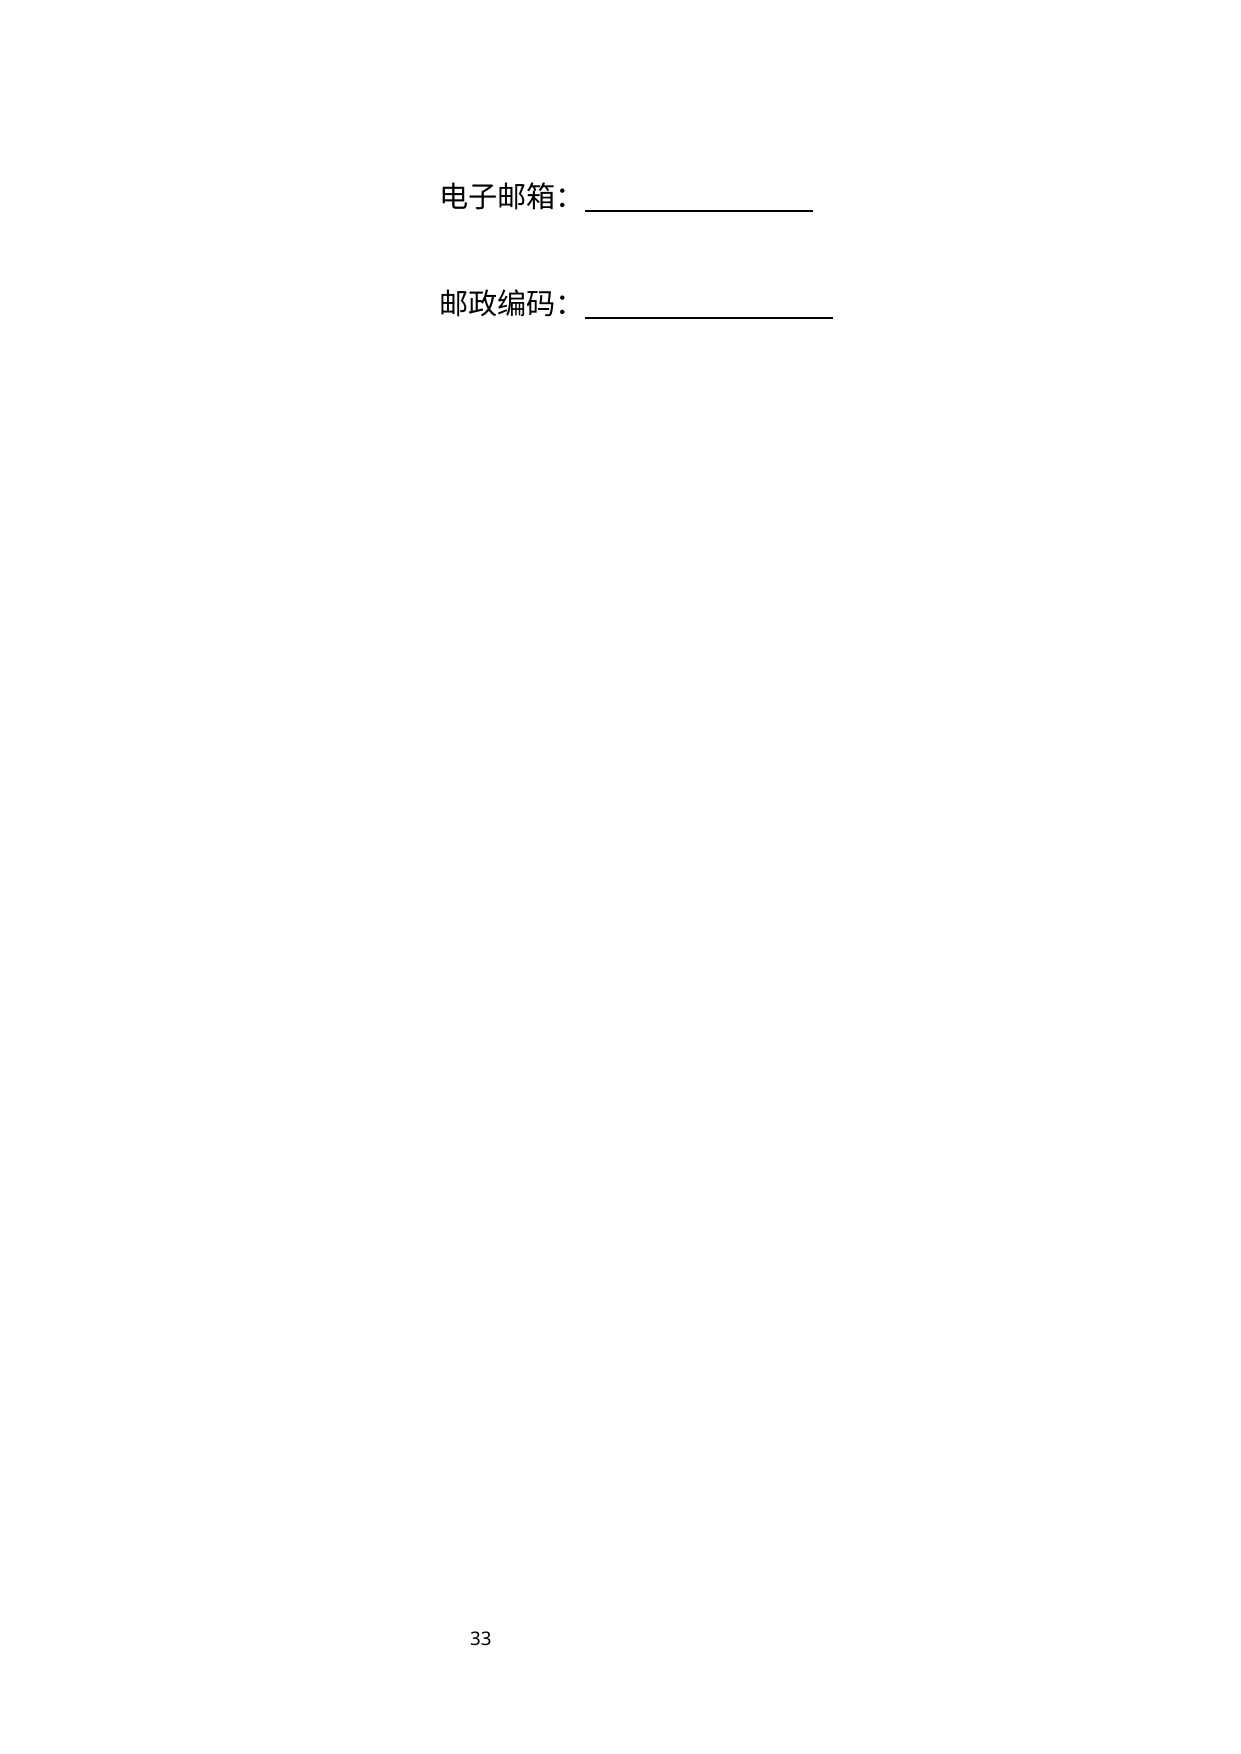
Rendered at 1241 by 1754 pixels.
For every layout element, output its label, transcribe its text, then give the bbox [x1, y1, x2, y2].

text 邮政编码： [118, 269, 1122, 334]
text 电子邮箱： [118, 162, 1122, 227]
